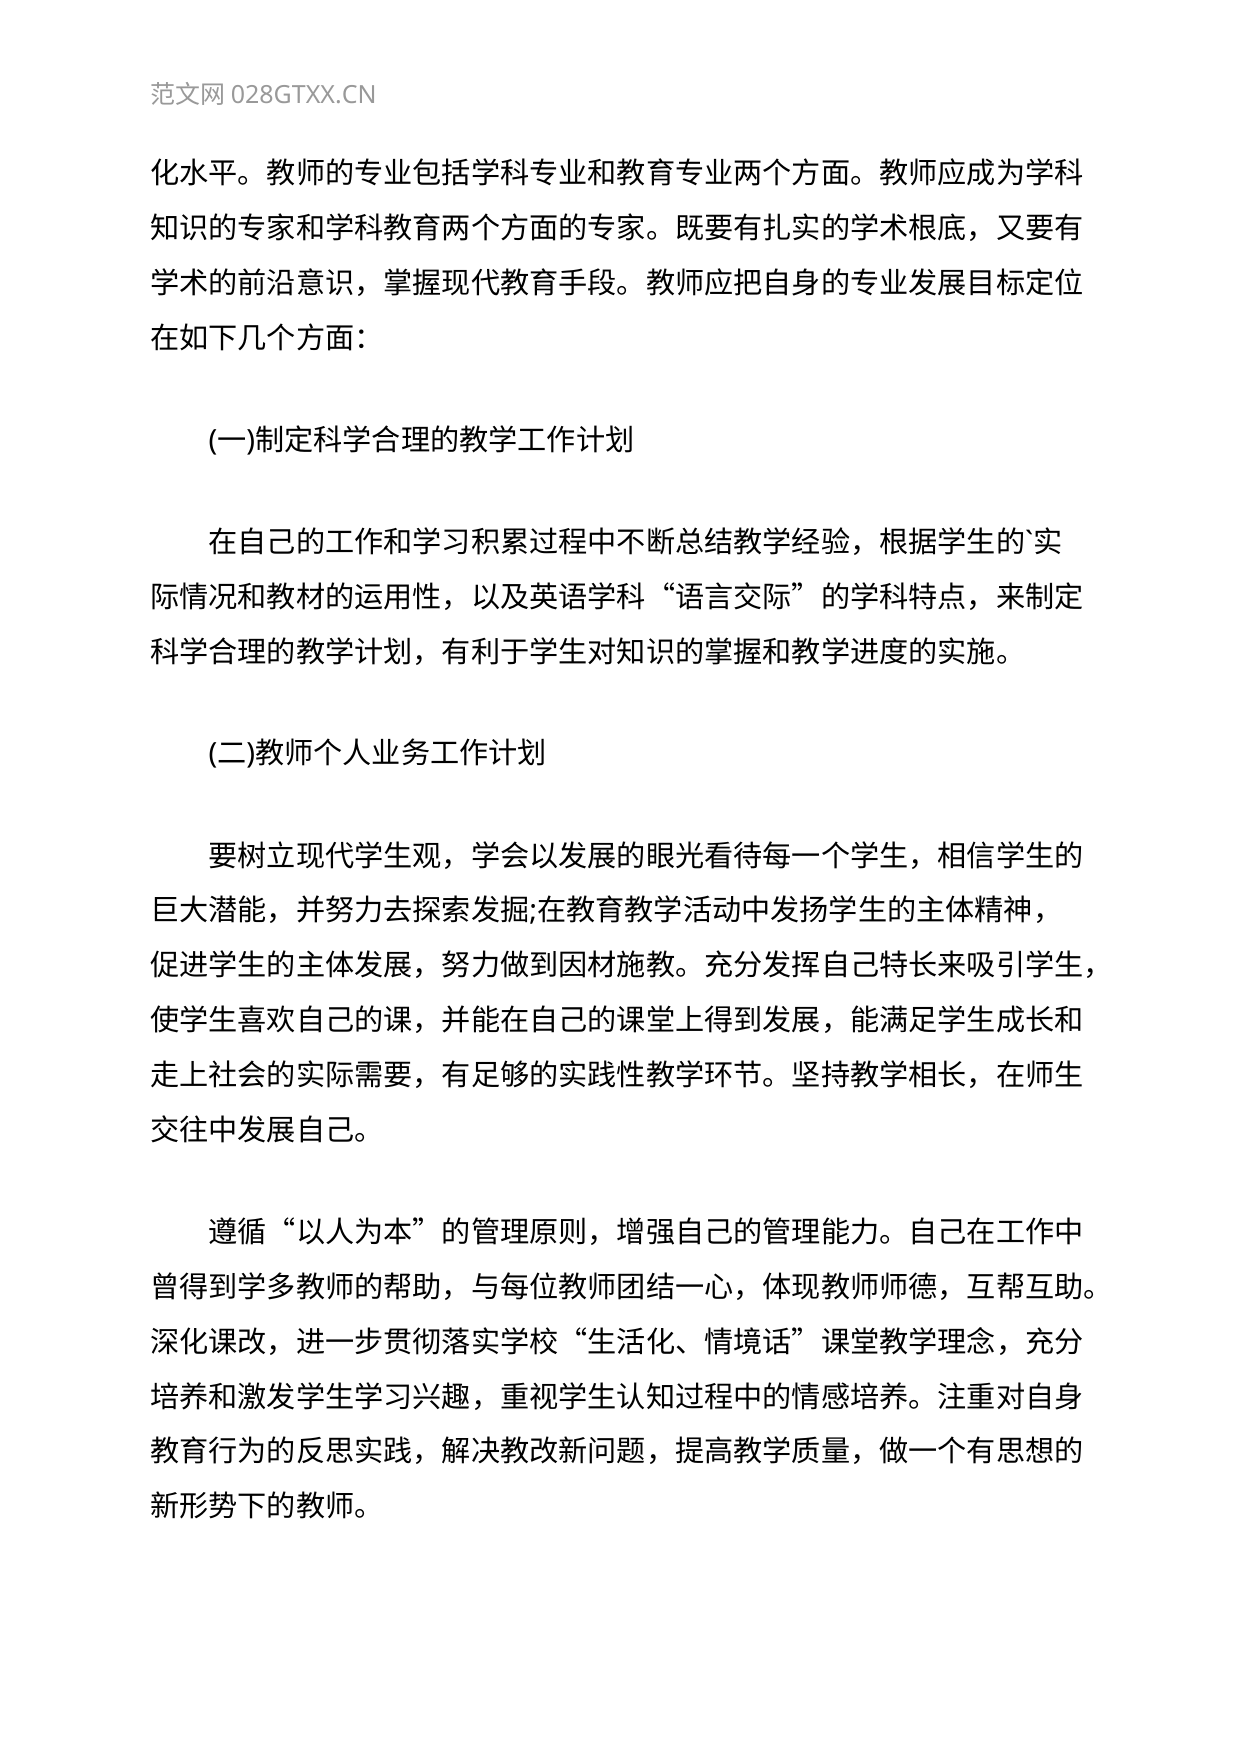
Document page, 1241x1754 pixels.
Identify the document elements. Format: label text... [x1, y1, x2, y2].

text 在自己的工作和学习积累过程中不断总结教学经验，根据学生的`实际情况和教材的运用性，以及英语学科“语言交际”的学科特点，来制定科学合理的教学计划，有利于学生对知识的掌握和教学进度的实施。 [150, 518, 1090, 671]
text (二)教师个人业务工作计划 [150, 730, 1090, 772]
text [150, 150, 1090, 357]
text 要树立现代学生观，学会以发展的眼光看待每一个学生，相信学生的巨大潜能，并努力去探索发掘;在教育教学活动中发扬学生的主体精神，促进学生的主体发展，努力做到因材施教。充分发挥自己特长来吸引学生，使学生喜欢自己的课，并能在自己的课堂上得到发展，能满足学生成长和走上社会的实际需要，有足够的实践性教学环节。坚持教学相长，在师生交往中发展自己。 [150, 832, 1090, 1149]
text 遵循“以人为本”的管理原则，增强自己的管理能力。自己在工作中曾得到学多教师的帮助，与每位教师团结一心，体现教师师德，互帮互助。深化课改，进一步贯彻落实学校“生活化、情境话”课堂教学理念，充分培养和激发学生学习兴趣，重视学生认知过程中的情感培养。注重对自身教育行为的反思实践，解决教改新问题，提高教学质量，做一个有思想的新形势下的教师。 [150, 1208, 1090, 1525]
text (一)制定科学合理的教学工作计划 [150, 416, 1090, 459]
